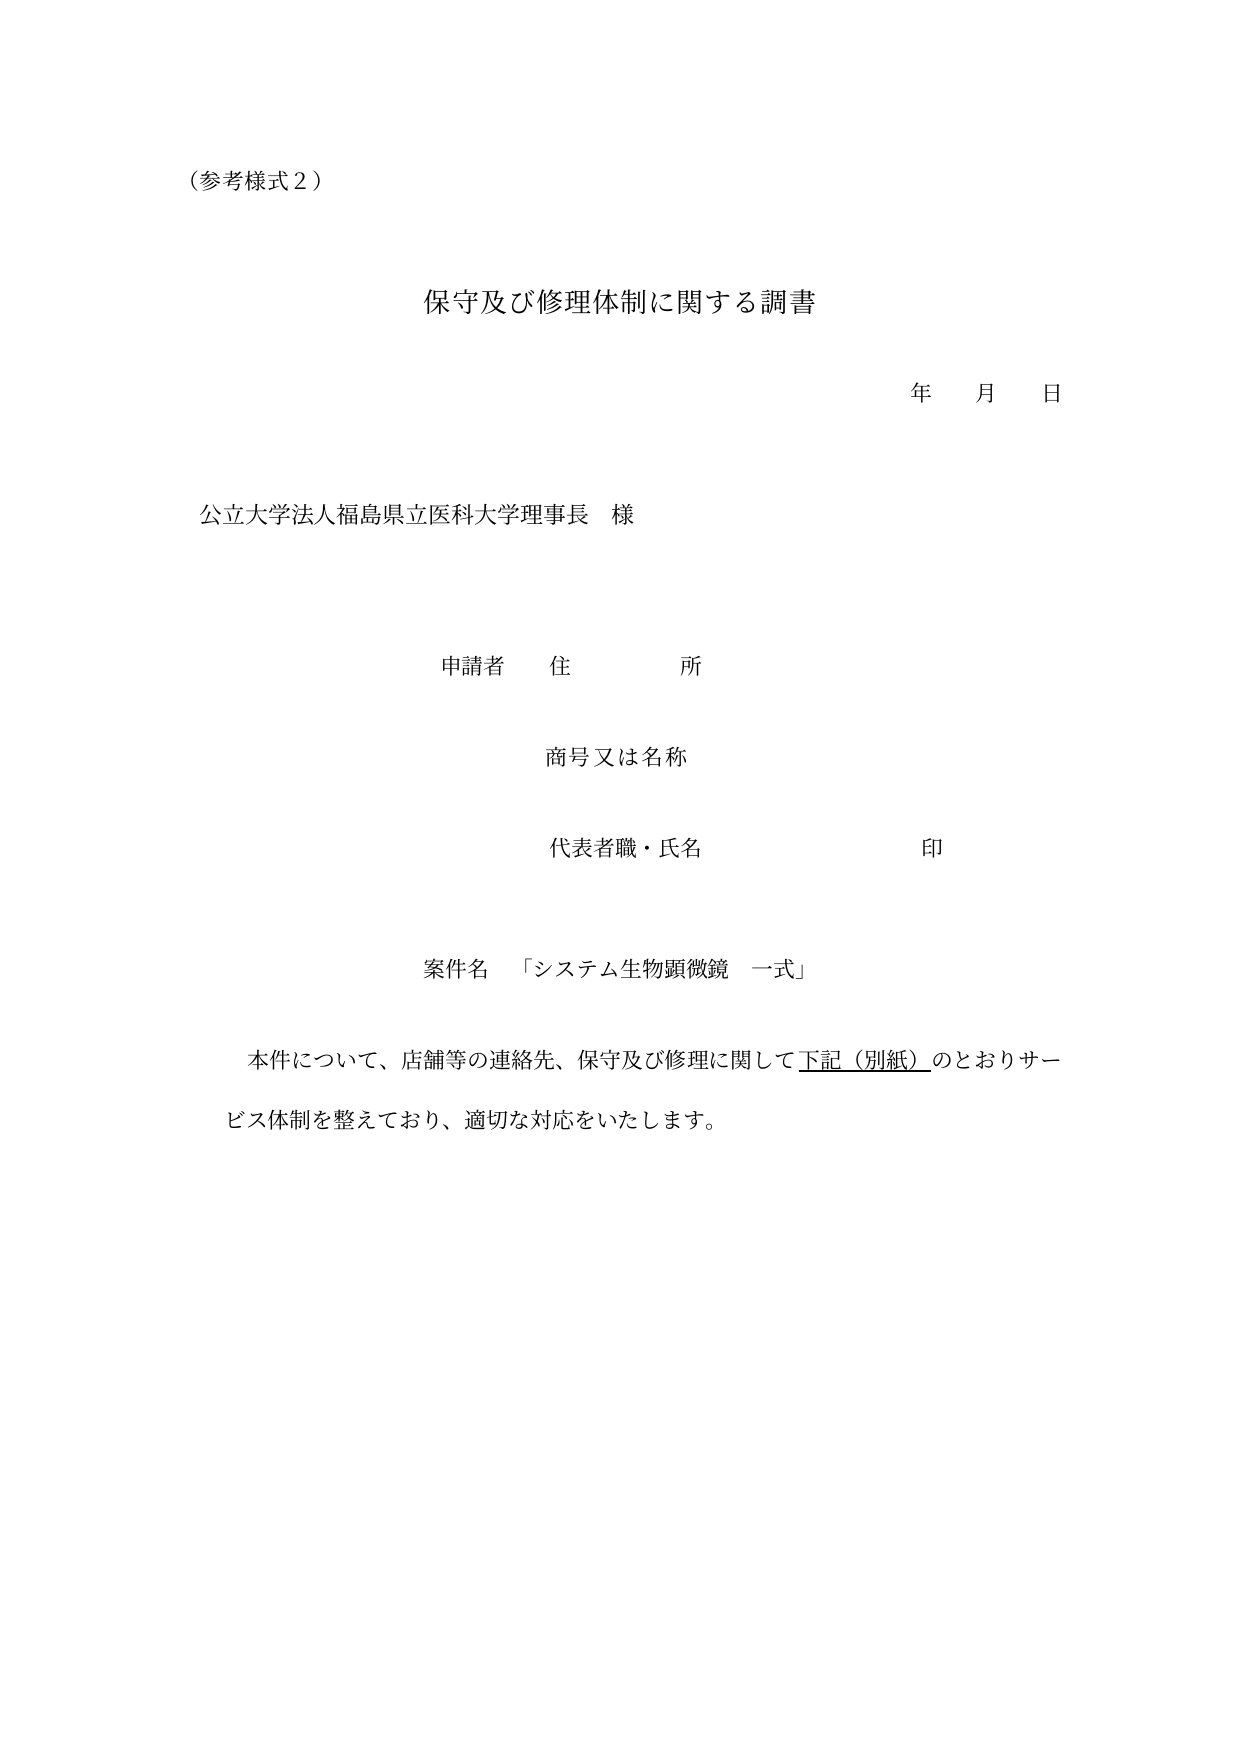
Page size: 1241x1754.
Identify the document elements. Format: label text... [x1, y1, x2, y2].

text 申請者 住 所 [177, 634, 1063, 695]
text 商号又は名称 [177, 725, 1063, 786]
text 保守及び修理体制に関する調書 [177, 271, 1063, 331]
text （参考様式２） [177, 149, 1063, 210]
text 案件名 「システム生物顕微鏡 一式」 [177, 938, 1063, 998]
text 本件について、店舗等の連絡先、保守及び修理に関して下記（別紙）のとおりサービス体制を整えており、適切な対応をいたします。 [224, 1028, 1063, 1150]
text 公立大学法人福島県立医科大学理事長 様 [177, 483, 1063, 543]
text 代表者職・氏名 印 [177, 816, 1063, 877]
text 年 月 日 [177, 362, 1063, 422]
